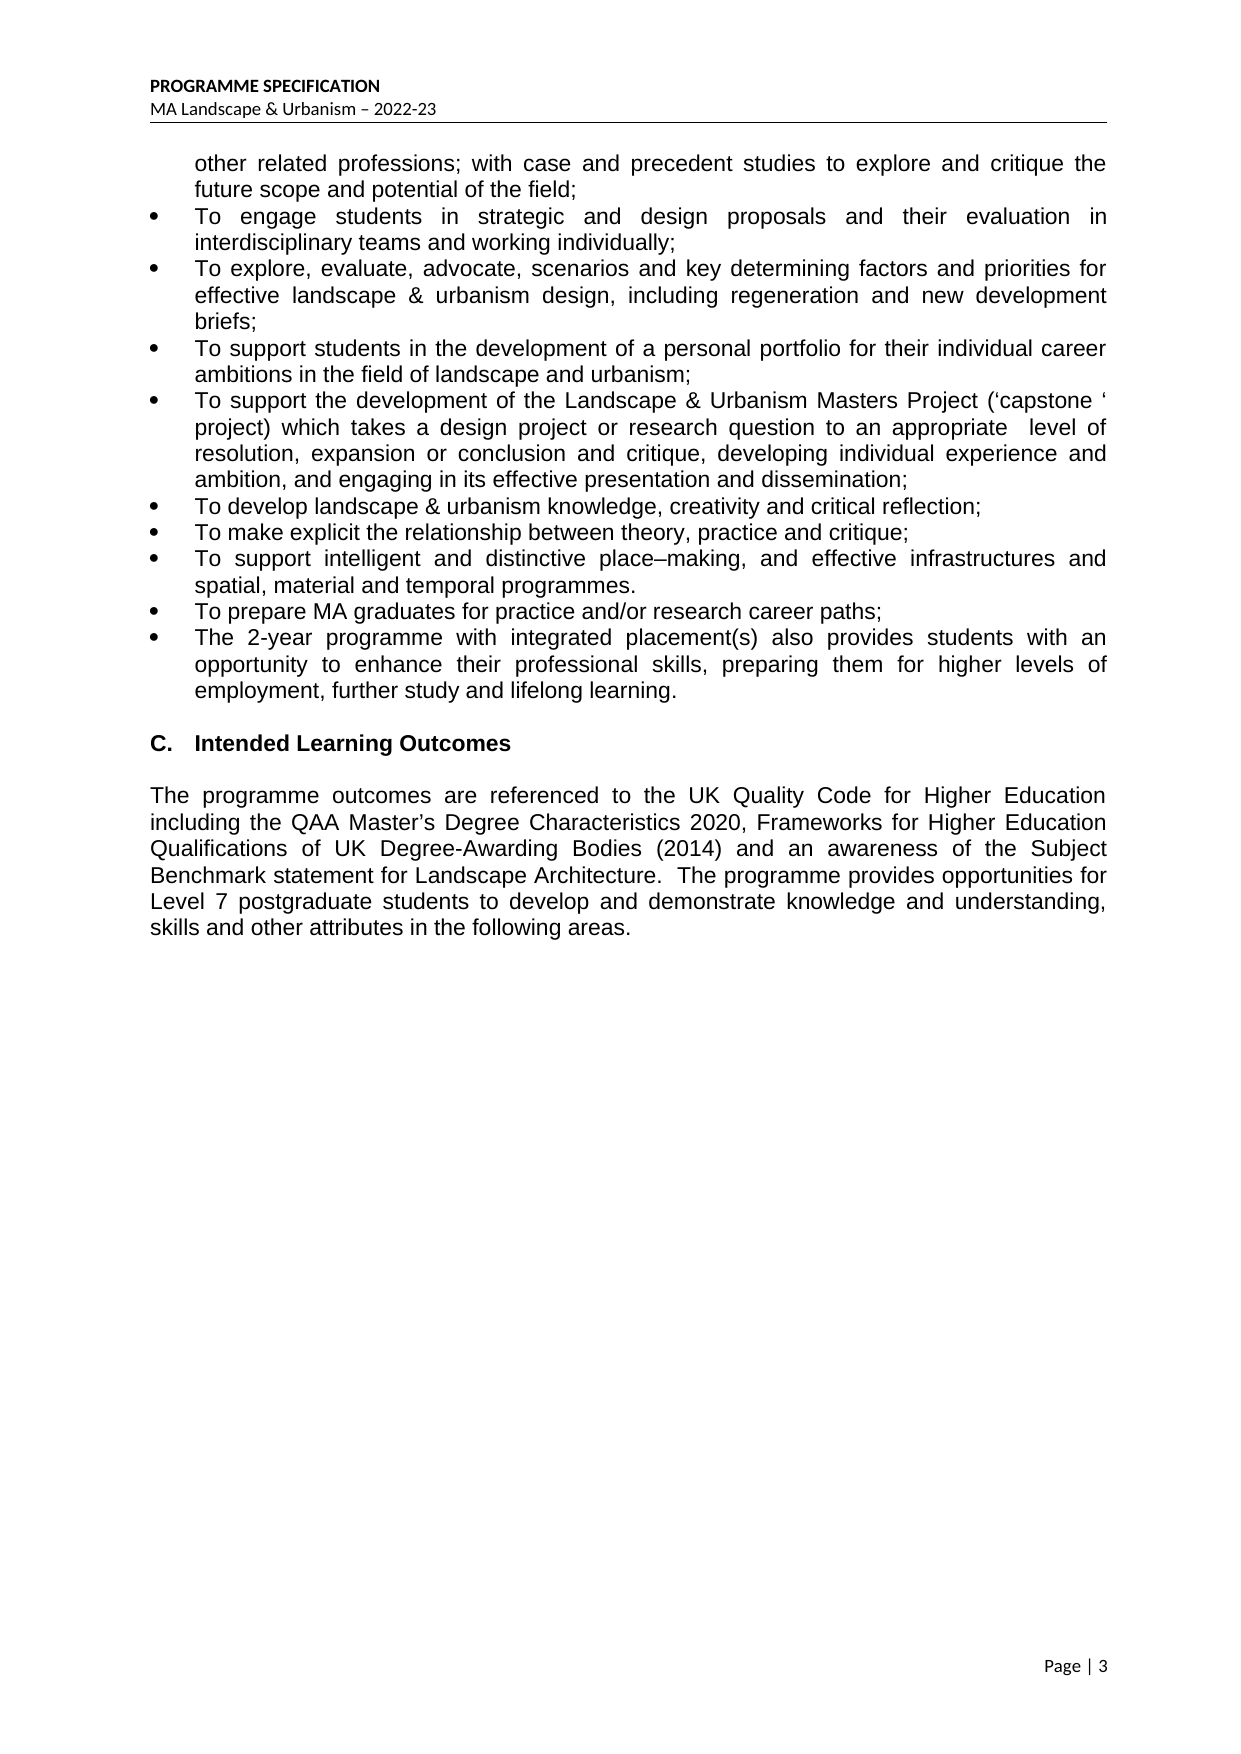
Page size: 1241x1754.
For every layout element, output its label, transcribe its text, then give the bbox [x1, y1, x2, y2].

list To support the development of the Landscape & Urbanism Masters Project (‘capstone ‘ project) which takes a design project or research question to an appropriate level of resolution, expansion or conclusion and critique, developing individual experience and ambition, and engaging in its effective presentation and dissemination; [150, 387, 1107, 493]
list To develop landscape & urbanism knowledge, creativity and critical reflection; [150, 493, 1107, 519]
list To make explicit the relationship between theory, practice and critique; [150, 519, 1107, 545]
text The programme outcomes are referenced to the UK Quality Code for Higher Education including the QAA Master’s Degree Characteristics 2020, Frameworks for Higher Education Qualifications of UK Degree-Awarding Bodies (2014) and an awareness of the Subject Benchmark statement for Landscape Architecture. The programme provides opportunities for Level 7 postgraduate students to develop and demonstrate knowledge and understanding, skills and other attributes in the following areas. [150, 782, 1107, 941]
list To prepare MA graduates for practice and/or research career paths; [150, 598, 1107, 624]
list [150, 150, 1107, 203]
list To engage students in strategic and design proposals and their evaluation in interdisciplinary teams and working individually; [150, 203, 1107, 255]
list To support intelligent and distinctive place–making, and effective infrastructures and spatial, material and temporal programmes. [150, 545, 1107, 598]
list To support students in the development of a personal portfolio for their individual career ambitions in the field of landscape and urbanism; [150, 334, 1107, 387]
list Intended Learning Outcomes [150, 730, 1107, 756]
list To explore, evaluate, advocate, scenarios and key determining factors and priorities for effective landscape & urbanism design, including regeneration and new development briefs; [150, 255, 1107, 334]
list The 2-year programme with integrated placement(s) also provides students with an opportunity to enhance their professional skills, preparing them for higher levels of employment, further study and lifelong learning. [150, 624, 1107, 703]
